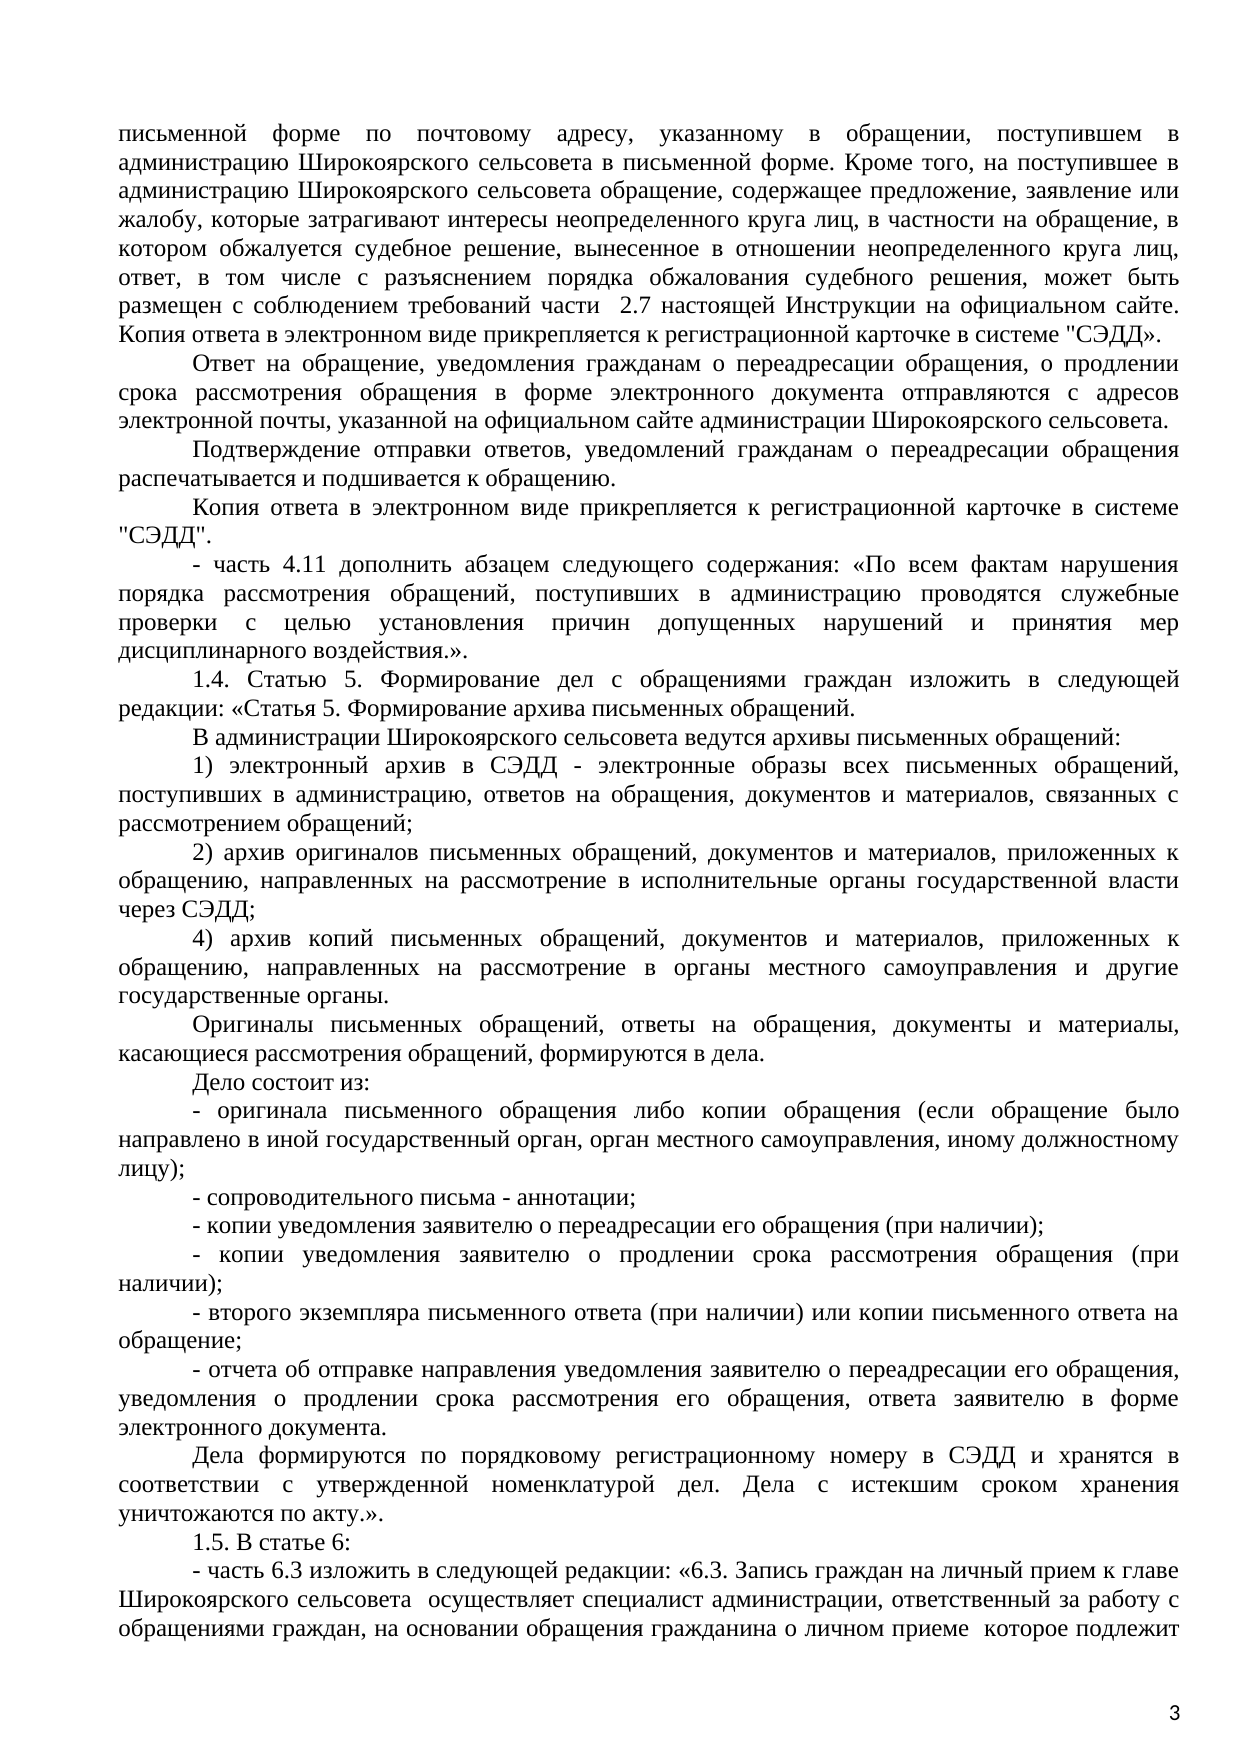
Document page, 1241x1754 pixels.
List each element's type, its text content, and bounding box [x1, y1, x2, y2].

text - копии уведомления заявителю о переадресации его обращения (при наличии); [118, 1211, 1180, 1239]
text Подтверждение отправки ответов, уведомлений гражданам о переадресации обращения распечатывается и подшивается к обращению. [118, 434, 1180, 492]
text - копии уведомления заявителю о продлении срока рассмотрения обращения (при наличии); [118, 1239, 1180, 1297]
text Ответ на обращение, уведомления гражданам о переадресации обращения, о продлении срока рассмотрения обращения в форме электронного документа отправляются с адресов электронной почты, указанной на официальном сайте администрации Широкоярского сельсовета. [118, 348, 1180, 434]
text Копия ответа в электронном виде прикрепляется к регистрационной карточке в системе "СЭДД". [118, 492, 1180, 549]
text Оригиналы письменных обращений, ответы на обращения, документы и материалы, касающиеся рассмотрения обращений, формируются в дела. [118, 1009, 1180, 1067]
text Дело состоит из: [118, 1067, 1180, 1096]
text 2) архив оригиналов письменных обращений, документов и материалов, приложенных к обращению, направленных на рассмотрение в исполнительные органы государственной власти через СЭДД; [118, 837, 1180, 923]
text 1.4. Статью 5. Формирование дел с обращениями граждан изложить в следующей редакции: «Статья 5. Формирование архива письменных обращений. [118, 664, 1180, 722]
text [118, 1556, 1180, 1642]
text - отчета об отправке направления уведомления заявителю о переадресации его обращения, уведомления о продлении срока рассмотрения его обращения, ответа заявителю в форме электронного документа. [118, 1354, 1180, 1441]
text Дела формируются по порядковому регистрационному номеру в СЭДД и хранятся в соответствии с утвержденной номенклатурой дел. Дела с истекшим сроком хранения уничтожаются по акту.». [118, 1441, 1180, 1527]
text - оригинала письменного обращения либо копии обращения (если обращение было направлено в иной государственный орган, орган местного самоуправления, иному должностному лицу); [118, 1096, 1180, 1182]
text 1.5. В статье 6: [118, 1527, 1180, 1556]
text 1) электронный архив в СЭДД - электронные образы всех письменных обращений, поступивших в администрацию, ответов на обращения, документов и материалов, связанных с рассмотрением обращений; [118, 751, 1180, 837]
text В администрации Широкоярского сельсовета ведутся архивы письменных обращений: [118, 722, 1180, 751]
text - часть 4.11 дополнить абзацем следующего содержания: «По всем фактам нарушения порядка рассмотрения обращений, поступивших в администрацию проводятся служебные проверки с целью установления причин допущенных нарушений и принятия мер дисциплинарного воздействия.». [118, 549, 1180, 664]
text 4) архив копий письменных обращений, документов и материалов, приложенных к обращению, направленных на рассмотрение в органы местного самоуправления и другие государственные органы. [118, 923, 1180, 1009]
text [118, 118, 1180, 348]
text - сопроводительного письма - аннотации; [118, 1182, 1180, 1211]
text - второго экземпляра письменного ответа (при наличии) или копии письменного ответа на обращение; [118, 1297, 1180, 1354]
